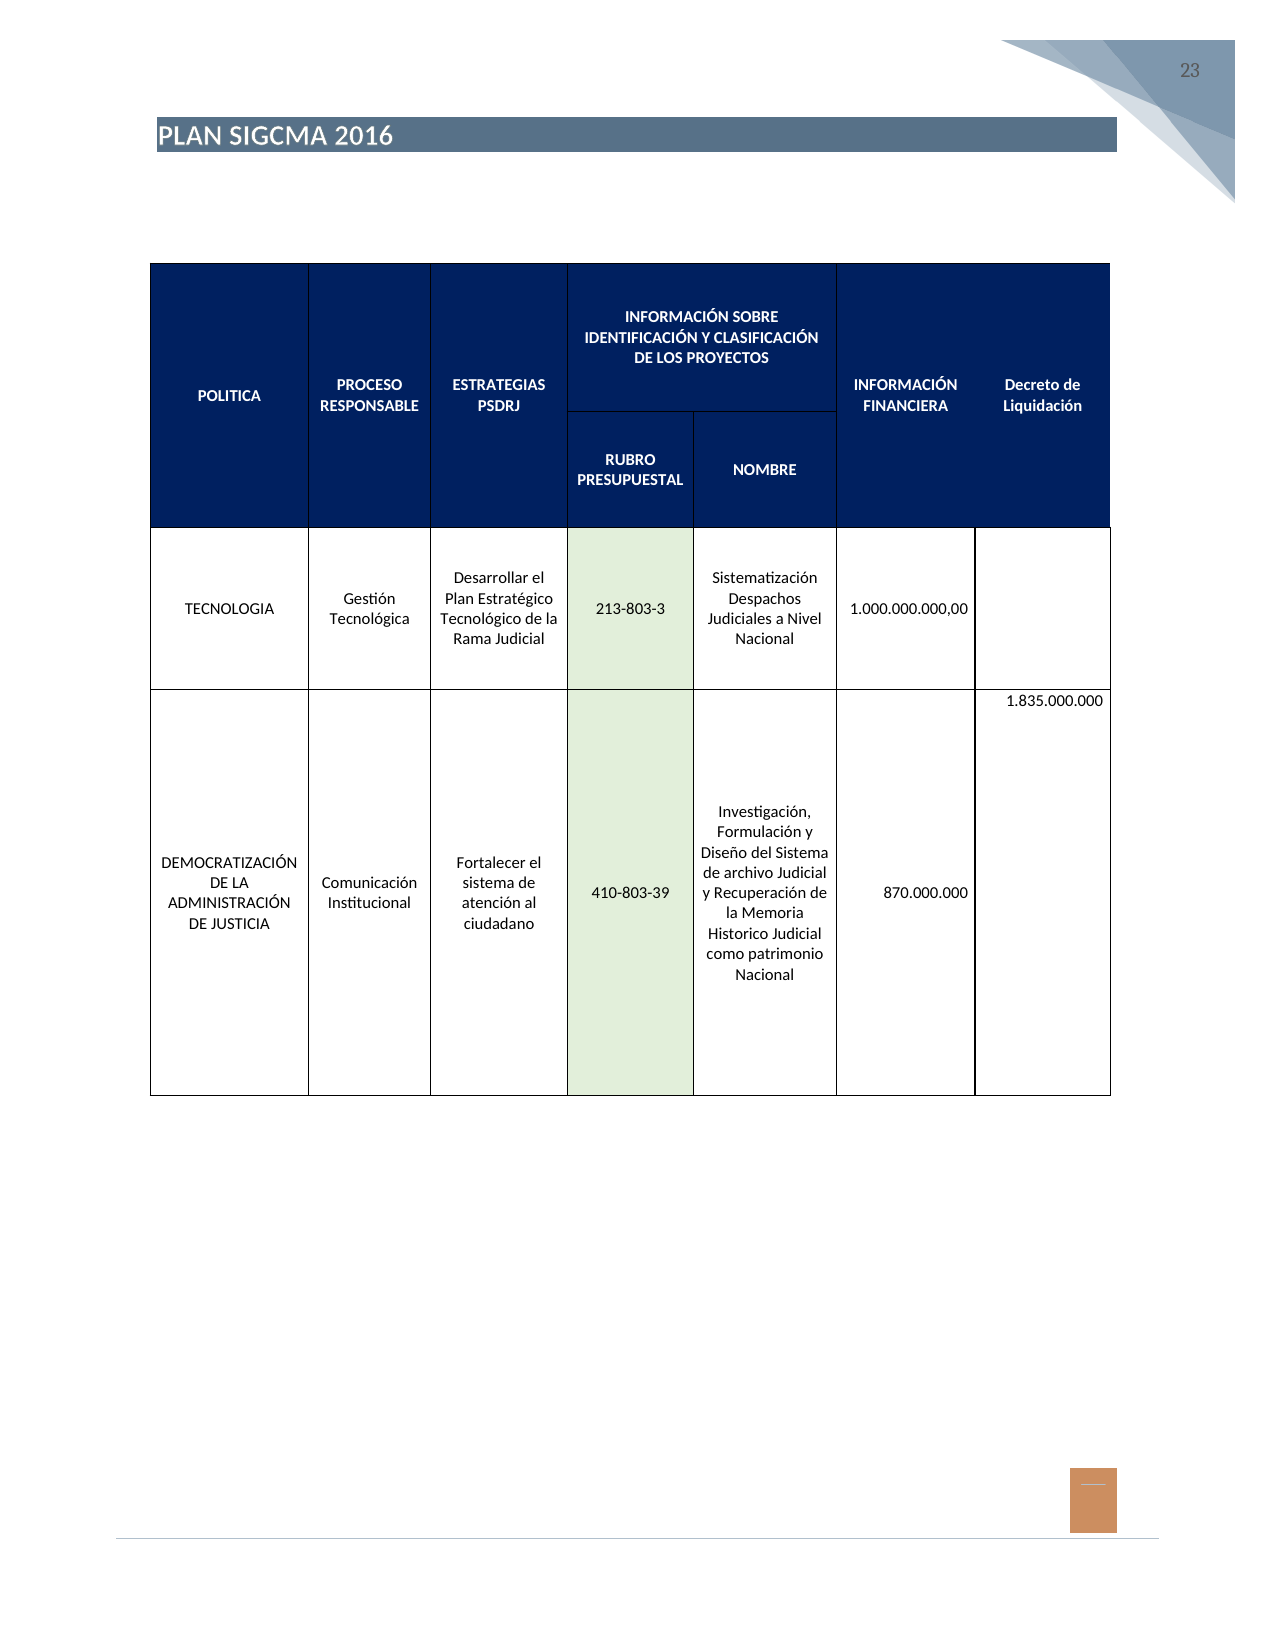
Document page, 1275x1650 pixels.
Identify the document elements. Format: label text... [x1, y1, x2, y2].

table_header POLITICA [151, 264, 308, 527]
table_cell 1.000.000.000,00 [837, 528, 974, 689]
table_cell DEMOCRATIZACIÓN DE LA ADMINISTRACIÓN DE JUSTICIA [151, 690, 308, 1095]
table_cell 410-803-39 [568, 690, 693, 1095]
table_cell RUBRO PRESUPUESTAL [568, 412, 693, 527]
table_cell Gestión Tecnológica [309, 528, 430, 689]
table_header Decreto de Liquidación [975, 264, 1110, 527]
table_header PROCESO RESPONSABLE [309, 264, 430, 527]
table_cell 1.835.000.000 [976, 690, 1110, 1095]
table_header ESTRATEGIAS PSDRJ [431, 264, 567, 527]
table_cell NOMBRE [694, 412, 836, 527]
picture [998, 40, 1235, 204]
table_cell Comunicación Institucional [309, 690, 430, 1095]
table_cell Sistematización Despachos Judiciales a Nivel Nacional [694, 528, 836, 689]
table_header INFORMACIÓN FINANCIERA [837, 264, 975, 527]
table_cell TECNOLOGIA [151, 528, 308, 689]
table_cell 870.000.000 [837, 690, 974, 1095]
table_header INFORMACIÓN SOBRE IDENTIFICACIÓN Y CLASIFICACIÓN DE LOS PROYECTOS [568, 264, 836, 411]
table_cell Fortalecer el sistema de atención al ciudadano [431, 690, 567, 1095]
table_cell Desarrollar el Plan Estratégico Tecnológico de la Rama Judicial [431, 528, 567, 689]
table_cell 213-803-3 [568, 528, 693, 689]
table_cell Investigación, Formulación y Diseño del Sistema de archivo Judicial y Recuperación de la Memoria Historico Judicial como patrimonio Nacional [694, 690, 836, 1095]
